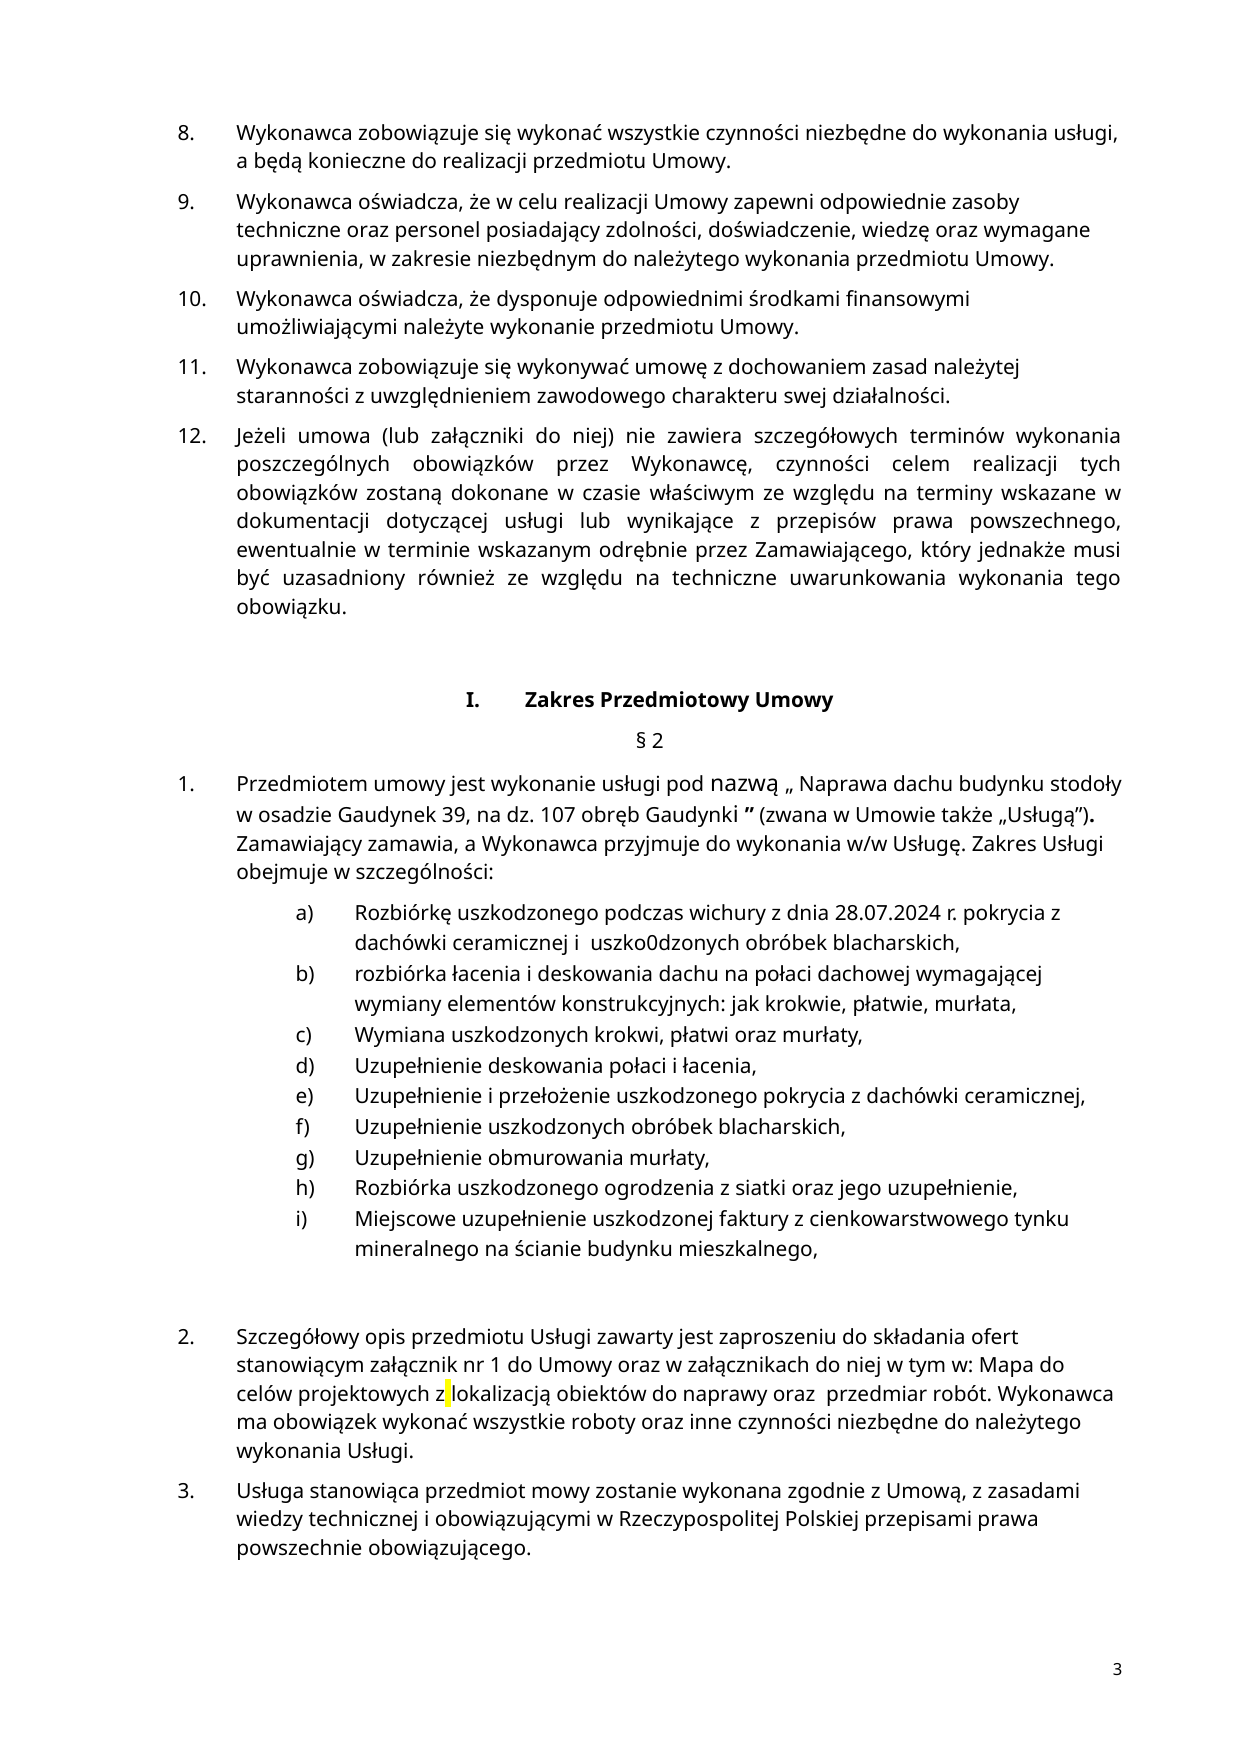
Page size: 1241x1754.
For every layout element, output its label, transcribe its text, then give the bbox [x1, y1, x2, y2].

list Wymiana uszkodzonych krokwi, płatwi oraz murłaty, [295, 1020, 1122, 1049]
list Uzupełnienie uszkodzonych obróbek blacharskich, [295, 1112, 1122, 1141]
list Przedmiotem umowy jest wykonanie usługi pod nazwą „ Naprawa dachu budynku stodoły w osadzie Gaudynek 39, na dz. 107 obręb Gaudynki ” (zwana w Umowie także „Usługą”). Zamawiający zamawia, a Wykonawca przyjmuje do wykonania w/w Usługę. Zakres Usługi obejmuje w szczególności: [177, 767, 1122, 886]
list Rozbiórka uszkodzonego ogrodzenia z siatki oraz jego uzupełnienie, [295, 1173, 1122, 1202]
list Wykonawca zobowiązuje się wykonywać umowę z dochowaniem zasad należytej staranności z uwzględnieniem zawodowego charakteru swej działalności. [177, 352, 1122, 409]
list Wykonawca zobowiązuje się wykonać wszystkie czynności niezbędne do wykonania usługi, a będą konieczne do realizacji przedmiotu Umowy. [177, 118, 1122, 175]
list Wykonawca oświadcza, że w celu realizacji Umowy zapewni odpowiednie zasoby techniczne oraz personel posiadający zdolności, doświadczenie, wiedzę oraz wymagane uprawnienia, w zakresie niezbędnym do należytego wykonania przedmiotu Umowy. [177, 187, 1122, 272]
subtitle Zakres Przedmiotowy Umowy [177, 685, 1122, 714]
list Usługa stanowiąca przedmiot mowy zostanie wykonana zgodnie z Umową, z zasadami wiedzy technicznej i obowiązującymi w Rzeczypospolitej Polskiej przepisami prawa powszechnie obowiązującego. [177, 1476, 1122, 1561]
text § 2 [177, 726, 1122, 755]
list Uzupełnienie i przełożenie uszkodzonego pokrycia z dachówki ceramicznej, [295, 1081, 1122, 1110]
list Wykonawca oświadcza, że dysponuje odpowiednimi środkami finansowymi umożliwiającymi należyte wykonanie przedmiotu Umowy. [177, 284, 1122, 341]
list Uzupełnienie deskowania połaci i łacenia, [295, 1051, 1122, 1079]
list Szczegółowy opis przedmiotu Usługi zawarty jest zaproszeniu do składania ofert stanowiącym załącznik nr 1 do Umowy oraz w załącznikach do niej w tym w: Mapa do celów projektowych z lokalizacją obiektów do naprawy oraz przedmiar robót. Wykonawca ma obowiązek wykonać wszystkie roboty oraz inne czynności niezbędne do należytego wykonania Usługi. [177, 1322, 1122, 1464]
list Jeżeli umowa (lub załączniki do niej) nie zawiera szczegółowych terminów wykonania poszczególnych obowiązków przez Wykonawcę, czynności celem realizacji tych obowiązków zostaną dokonane w czasie właściwym ze względu na terminy wskazane w dokumentacji dotyczącej usługi lub wynikające z przepisów prawa powszechnego, ewentualnie w terminie wskazanym odrębnie przez Zamawiającego, który jednakże musi być uzasadniony również ze względu na techniczne uwarunkowania wykonania tego obowiązku. [177, 421, 1122, 620]
list Uzupełnienie obmurowania murłaty, [295, 1143, 1122, 1171]
list Rozbiórkę uszkodzonego podczas wichury z dnia 28.07.2024 r. pokrycia z dachówki ceramicznej i uszko0dzonych obróbek blacharskich, [295, 898, 1122, 957]
list rozbiórka łacenia i deskowania dachu na połaci dachowej wymagającej wymiany elementów konstrukcyjnych: jak krokwie, płatwie, murłata, [295, 959, 1122, 1018]
list Miejscowe uzupełnienie uszkodzonej faktury z cienkowarstwowego tynku mineralnego na ścianie budynku mieszkalnego, [295, 1204, 1122, 1263]
